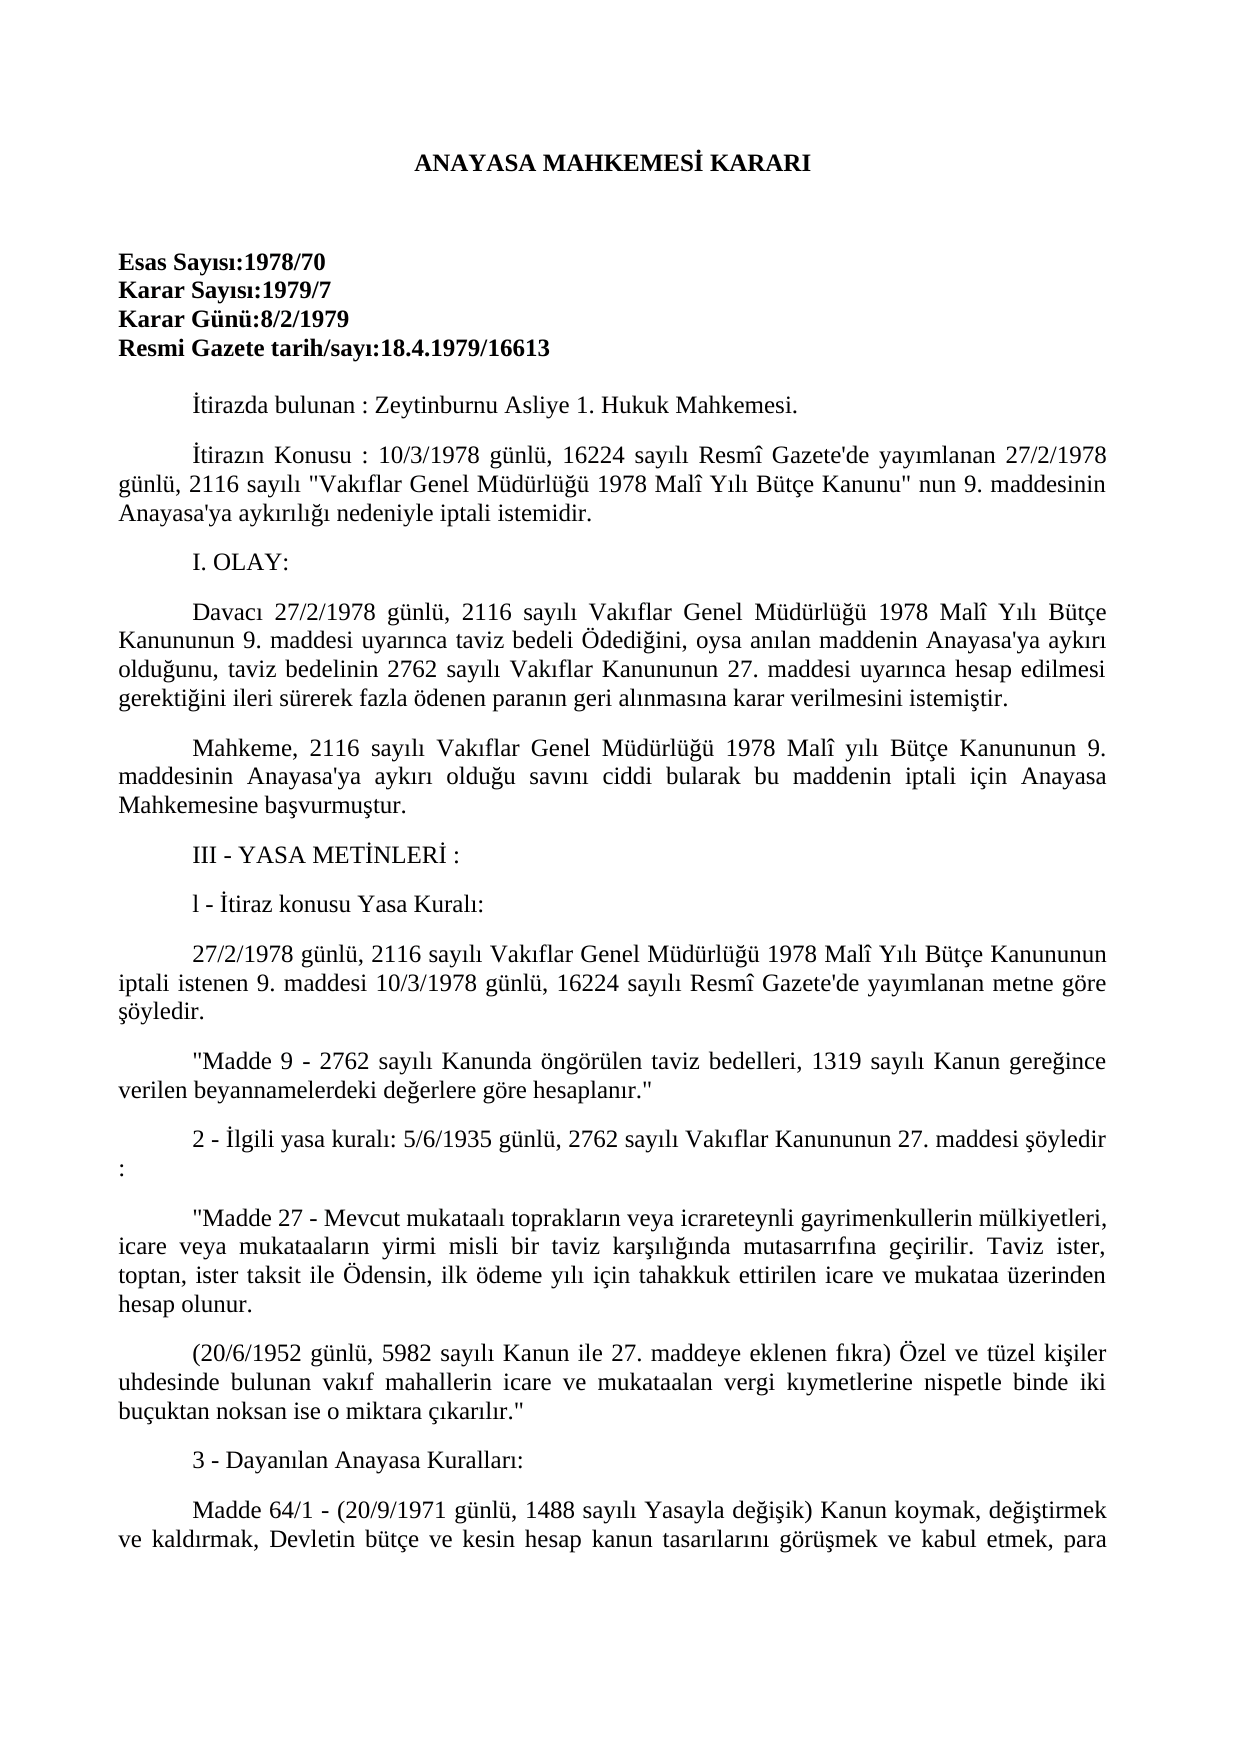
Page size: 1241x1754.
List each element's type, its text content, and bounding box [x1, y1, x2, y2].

text İtirazda bulunan : Zeytinburnu Asliye 1. Hukuk Mahkemesi. [118, 391, 1107, 419]
text 27/2/1978 günlü, 2116 sayılı Vakıflar Genel Müdürlüğü 1978 Malî Yılı Bütçe Kanununun iptali istenen 9. maddesi 10/3/1978 günlü, 16224 sayılı Resmî Gazete'de yayımlanan metne göre şöyledir. [118, 939, 1107, 1025]
text Karar Günü:8/2/1979 [118, 304, 1137, 333]
text İtirazın Konusu : 10/3/1978 günlü, 16224 sayılı Resmî Gazete'de yayımlanan 27/2/1978 günlü, 2116 sayılı "Vakıflar Genel Müdürlüğü 1978 Malî Yılı Bütçe Kanunu" nun 9. maddesinin Anayasa'ya aykırılığı nedeniyle iptali istemidir. [118, 440, 1107, 526]
text (20/6/1952 günlü, 5982 sayılı Kanun ile 27. maddeye eklenen fıkra) Özel ve tüzel kişiler uhdesinde bulunan vakıf mahallerin icare ve mukataalan vergi kıymetlerine nispetle binde iki buçuktan noksan ise o miktara çıkarılır." [118, 1338, 1107, 1425]
text 3 - Dayanılan Anayasa Kuralları: [118, 1446, 1107, 1474]
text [118, 1495, 1107, 1553]
text I. OLAY: [118, 547, 1107, 576]
text Resmi Gazete tarih/sayı:18.4.1979/16613 [118, 333, 1137, 362]
text "Madde 9 - 2762 sayılı Kanunda öngörülen taviz bedelleri, 1319 sayılı Kanun gereğince verilen beyannamelerdeki değerlere göre hesaplanır." [118, 1046, 1107, 1103]
text III - YASA METİNLERİ : [118, 840, 1107, 868]
text 2 - İlgili yasa kuralı: 5/6/1935 günlü, 2762 sayılı Vakıflar Kanununun 27. maddesi şöyledir : [118, 1124, 1107, 1182]
text "Madde 27 - Mevcut mukataalı toprakların veya icrareteynli gayrimenkullerin mülkiyetleri, icare veya mukataaların yirmi misli bir taviz karşılığında mutasarrıfına geçirilir. Taviz ister, toptan, ister taksit ile Ödensin, ilk ödeme yılı için tahakkuk ettirilen icare ve mukataa üzerinden hesap olunur. [118, 1203, 1107, 1318]
text l - İtiraz konusu Yasa Kuralı: [118, 889, 1107, 918]
text Esas Sayısı:1978/70 [118, 247, 1137, 276]
text Davacı 27/2/1978 günlü, 2116 sayılı Vakıflar Genel Müdürlüğü 1978 Malî Yılı Bütçe Kanununun 9. maddesi uyarınca taviz bedeli Ödediğini, oysa anılan maddenin Anayasa'ya aykırı olduğunu, taviz bedelinin 2762 sayılı Vakıflar Kanununun 27. maddesi uyarınca hesap edilmesi gerektiğini ileri sürerek fazla ödenen paranın geri alınmasına karar verilmesini istemiştir. [118, 597, 1107, 712]
text Karar Sayısı:1979/7 [118, 276, 1137, 304]
text ANAYASA MAHKEMESİ KARARI [118, 148, 1107, 176]
text Mahkeme, 2116 sayılı Vakıflar Genel Müdürlüğü 1978 Malî yılı Bütçe Kanununun 9. maddesinin Anayasa'ya aykırı olduğu savını ciddi bularak bu maddenin iptali için Anayasa Mahkemesine başvurmuştur. [118, 733, 1107, 819]
